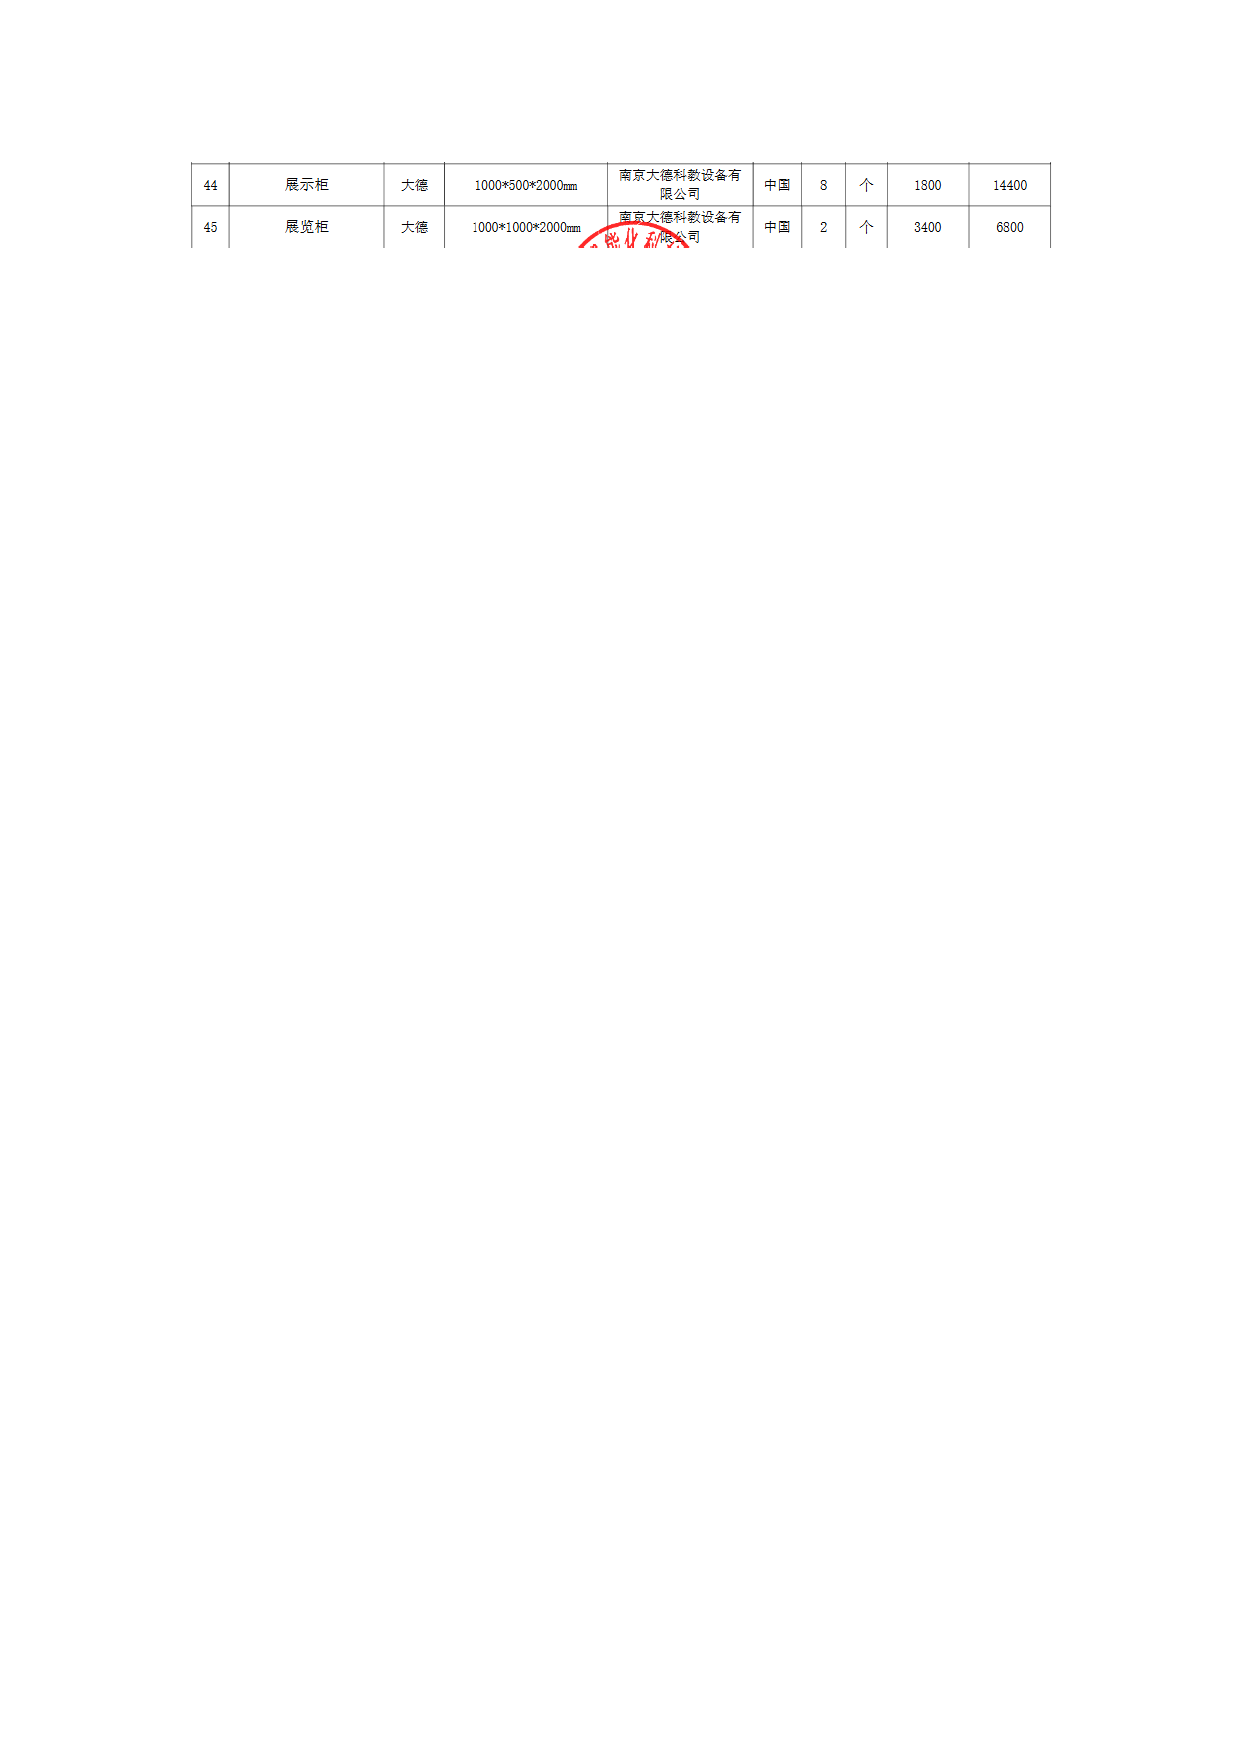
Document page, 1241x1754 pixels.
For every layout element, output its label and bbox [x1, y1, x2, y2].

picture [187, 162, 1052, 248]
